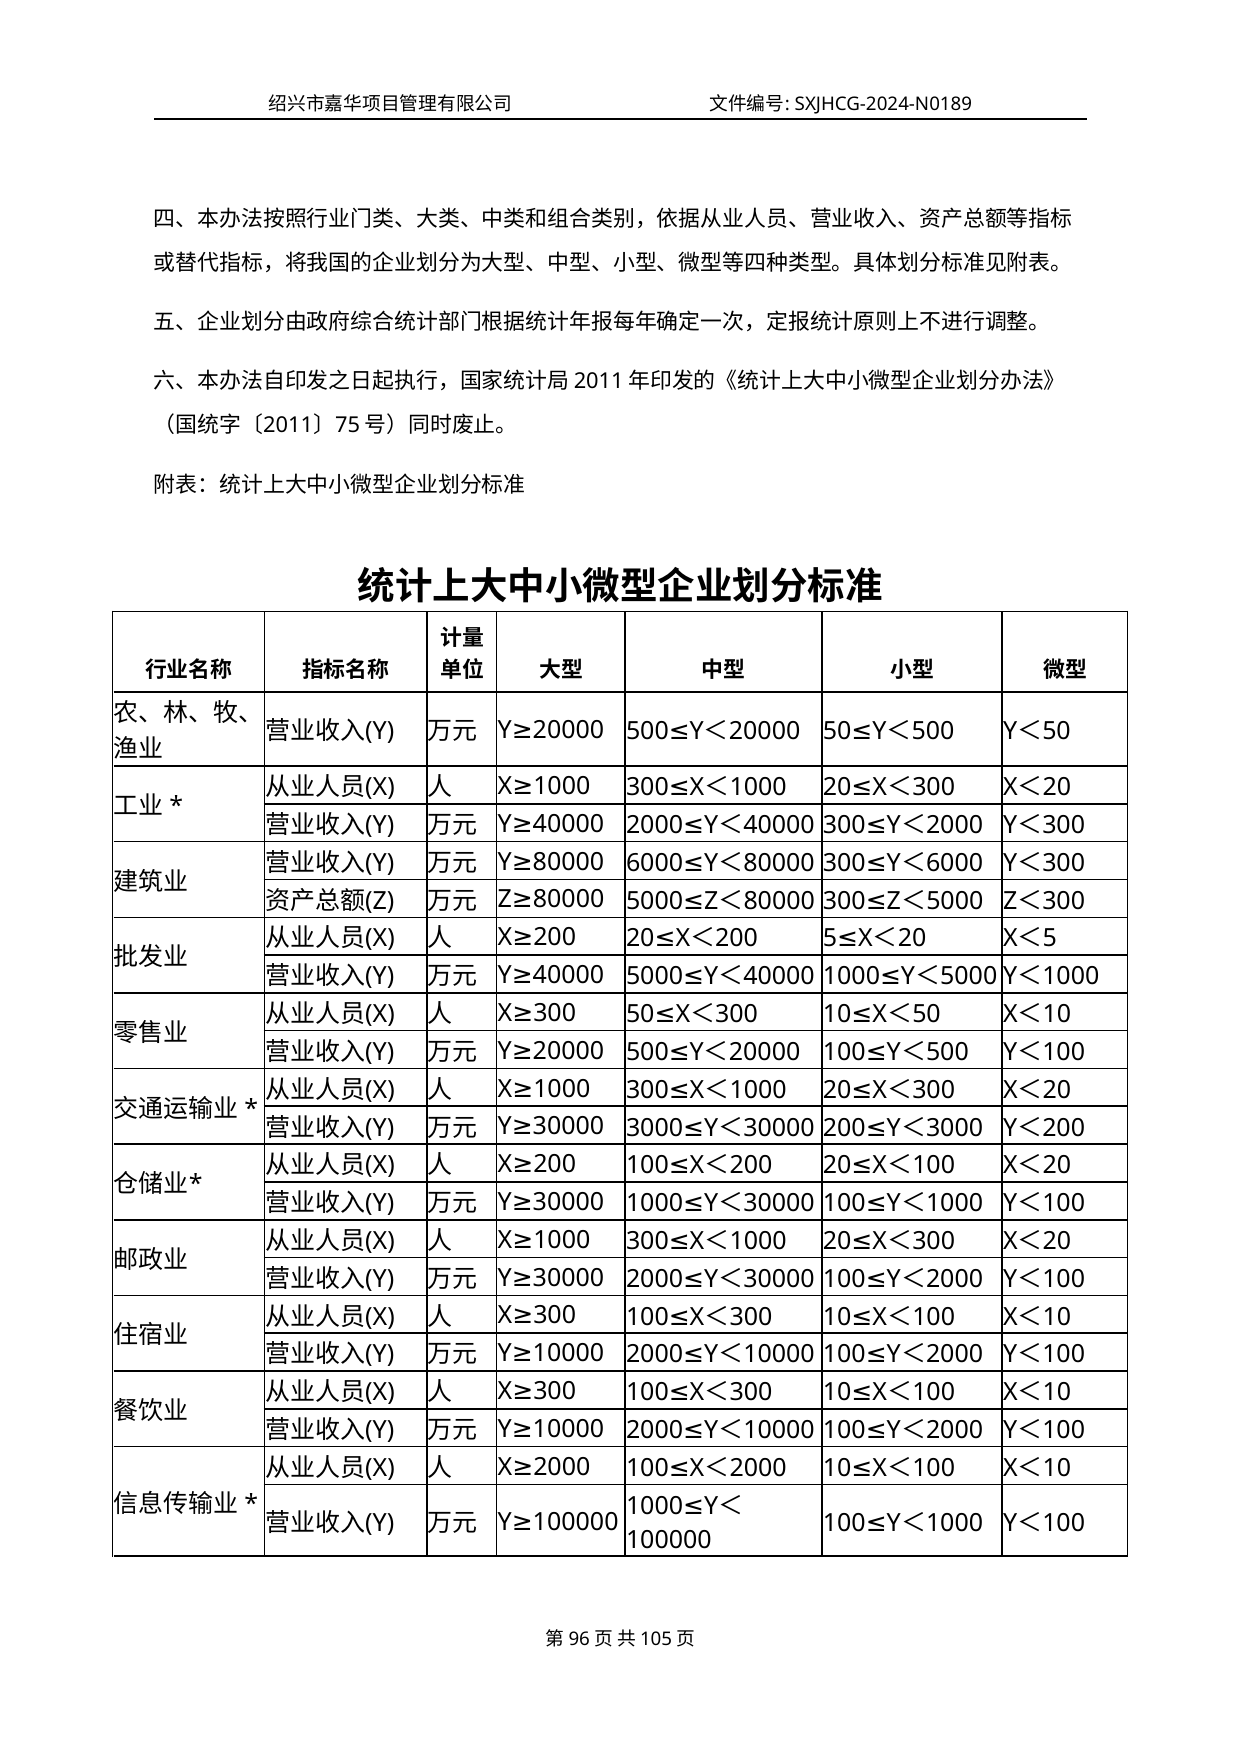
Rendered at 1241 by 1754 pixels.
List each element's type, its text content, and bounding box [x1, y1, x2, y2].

table_cell 从业人员(X) [265, 918, 426, 954]
table_cell Y＜100 [1003, 1031, 1127, 1068]
table_cell X＜20 [1003, 767, 1127, 803]
table_cell Y≥30000 [497, 1183, 624, 1219]
table_cell 300≤X＜1000 [626, 1069, 821, 1105]
table_cell 营业收入(Y) [265, 842, 426, 878]
table_cell 100≤Y＜2000 [823, 1258, 1001, 1294]
table_cell 建筑业 [113, 842, 264, 916]
table_cell 20≤X＜100 [823, 1145, 1001, 1181]
table_cell 营业收入(Y) [265, 1183, 426, 1219]
table_cell Y＜50 [1003, 693, 1127, 765]
table_cell 人 [428, 1221, 496, 1257]
text 四、本办法按照行业门类、大类、中类和组合类别，依据从业人员、营业收入、资产总额等指标或替代指标，将我国的企业划分为大型、中型、小型、微型等四种类型。具体划分标准见附表。 [153, 189, 1087, 276]
table_cell Y≥10000 [497, 1410, 624, 1446]
table_cell X＜10 [1003, 994, 1127, 1030]
table_cell X≥200 [497, 1145, 624, 1181]
table_cell 万元 [428, 956, 496, 992]
table_cell 500≤Y＜20000 [626, 1031, 821, 1068]
table_cell Y＜100 [1003, 1485, 1127, 1555]
table_cell 资产总额(Z) [265, 880, 426, 916]
table_cell 从业人员(X) [265, 1145, 426, 1181]
table_cell 营业收入(Y) [265, 1334, 426, 1370]
table_cell X＜10 [1003, 1447, 1127, 1483]
table_cell 10≤X＜100 [823, 1372, 1001, 1408]
table_header 大型 [497, 612, 624, 691]
table_cell 万元 [428, 880, 496, 916]
table_cell Y＜100 [1003, 1334, 1127, 1370]
table_cell 农、林、牧、渔业 [113, 692, 264, 765]
table_cell Y≥100000 [497, 1485, 624, 1555]
table_cell 从业人员(X) [265, 1447, 426, 1483]
table_cell 人 [428, 1145, 496, 1181]
table_cell Y≥30000 [497, 1258, 624, 1294]
table_cell X＜20 [1003, 1145, 1127, 1181]
table_cell 1000≤Y＜5000 [823, 956, 1001, 992]
table_cell 营业收入(Y) [265, 956, 426, 992]
table_cell Y≥10000 [497, 1334, 624, 1370]
table_cell 人 [428, 1447, 496, 1483]
table_cell 工业 * [113, 766, 264, 841]
table_cell 100≤Y＜500 [823, 1031, 1001, 1068]
table_cell 从业人员(X) [265, 1296, 426, 1332]
table_cell 2000≤Y＜10000 [626, 1410, 821, 1446]
table_header 指标名称 [265, 612, 426, 691]
table_cell 万元 [428, 1107, 496, 1143]
table_cell Y≥20000 [497, 693, 624, 765]
table_cell 从业人员(X) [265, 1069, 426, 1105]
table_cell Y＜300 [1003, 805, 1127, 841]
table_cell X≥300 [497, 1296, 624, 1332]
table_cell X≥1000 [497, 1069, 624, 1105]
table_cell 20≤X＜200 [626, 918, 821, 954]
table_cell 万元 [428, 1410, 496, 1446]
table_cell 万元 [428, 842, 496, 878]
table_cell 人 [428, 994, 496, 1030]
table_cell 300≤X＜1000 [626, 1221, 821, 1257]
table_cell 交通运输业 * [113, 1069, 264, 1143]
table_cell 万元 [428, 805, 496, 841]
table_cell Y≥30000 [497, 1107, 624, 1143]
table_cell Y＜100 [1003, 1183, 1127, 1219]
table_cell 100≤Y＜1000 [823, 1485, 1001, 1555]
table_header 微型 [1003, 612, 1127, 691]
table_cell 万元 [428, 1258, 496, 1294]
table_cell 300≤Z＜5000 [823, 880, 1001, 916]
table_cell 300≤X＜1000 [626, 767, 821, 803]
table_header 中型 [626, 612, 821, 691]
table_cell X≥200 [497, 918, 624, 954]
table_cell Y＜300 [1003, 842, 1127, 878]
table_cell 营业收入(Y) [265, 693, 426, 765]
table_cell X≥1000 [497, 767, 624, 803]
table_cell X≥300 [497, 1372, 624, 1408]
table_cell Y＜1000 [1003, 956, 1127, 992]
table_cell 万元 [428, 1183, 496, 1219]
text 统计上大中小微型企业划分标准 [153, 548, 1087, 611]
table_cell 1000≤Y＜100000 [626, 1485, 821, 1555]
table_cell 20≤X＜300 [823, 767, 1001, 803]
text 六、本办法自印发之日起执行，国家统计局2011年印发的《统计上大中小微型企业划分办法》（国统字〔2011〕75号）同时废止。 [153, 351, 1087, 439]
table_cell X＜10 [1003, 1296, 1127, 1332]
table_cell 从业人员(X) [265, 1221, 426, 1257]
table_cell X≥1000 [497, 1221, 624, 1257]
table_cell Y≥20000 [497, 1031, 624, 1068]
table_cell 100≤X＜2000 [626, 1447, 821, 1483]
table_cell 人 [428, 1296, 496, 1332]
table_cell 2000≤Y＜30000 [626, 1258, 821, 1294]
table_cell 10≤X＜50 [823, 994, 1001, 1030]
table_cell 100≤Y＜2000 [823, 1410, 1001, 1446]
table_header 小型 [823, 612, 1001, 691]
table_cell 从业人员(X) [265, 994, 426, 1030]
table_header 计量单位 [428, 612, 496, 691]
table_cell 5≤X＜20 [823, 918, 1001, 954]
table_cell 批发业 [113, 918, 264, 992]
table_cell 50≤X＜300 [626, 994, 821, 1030]
text 五、企业划分由政府综合统计部门根据统计年报每年确定一次，定报统计原则上不进行调整。 [153, 292, 1087, 336]
table_cell 营业收入(Y) [265, 1410, 426, 1446]
table_cell X＜5 [1003, 918, 1127, 954]
table_cell 50≤Y＜500 [823, 693, 1001, 765]
table_cell 营业收入(Y) [265, 1258, 426, 1294]
table_cell 营业收入(Y) [265, 1107, 426, 1143]
table_cell 餐饮业 [113, 1371, 264, 1446]
table_cell 万元 [428, 1031, 496, 1068]
table_cell X＜10 [1003, 1372, 1127, 1408]
table_cell Z＜300 [1003, 880, 1127, 916]
table_cell 200≤Y＜3000 [823, 1107, 1001, 1143]
table_cell 100≤X＜300 [626, 1372, 821, 1408]
table_cell X≥2000 [497, 1447, 624, 1483]
table_cell 20≤X＜300 [823, 1069, 1001, 1105]
table_cell 零售业 [113, 993, 264, 1068]
table_cell X＜20 [1003, 1221, 1127, 1257]
table_cell 2000≤Y＜10000 [626, 1334, 821, 1370]
table_cell Y≥40000 [497, 805, 624, 841]
table_cell 人 [428, 918, 496, 954]
table_cell 300≤Y＜2000 [823, 805, 1001, 841]
table_cell 万元 [428, 1334, 496, 1370]
table_cell 100≤X＜300 [626, 1296, 821, 1332]
table_cell 6000≤Y＜80000 [626, 842, 821, 878]
table_header 行业名称 [113, 612, 264, 691]
table_cell 从业人员(X) [265, 767, 426, 803]
table_cell 5000≤Y＜40000 [626, 956, 821, 992]
table_cell Y≥40000 [497, 956, 624, 992]
table_cell 3000≤Y＜30000 [626, 1107, 821, 1143]
table_cell 住宿业 [113, 1296, 264, 1370]
table_cell 100≤X＜200 [626, 1145, 821, 1181]
table_cell 500≤Y＜20000 [626, 693, 821, 765]
table_cell 人 [428, 767, 496, 803]
table_cell X≥300 [497, 994, 624, 1030]
table_cell 万元 [428, 693, 496, 765]
table_cell 300≤Y＜6000 [823, 842, 1001, 878]
table_cell Y＜100 [1003, 1258, 1127, 1294]
table_cell 从业人员(X) [265, 1372, 426, 1408]
table_cell 1000≤Y＜30000 [626, 1183, 821, 1219]
table_cell 营业收入(Y) [265, 1031, 426, 1068]
table_cell 营业收入(Y) [265, 805, 426, 841]
table_cell 人 [428, 1069, 496, 1105]
table_cell 2000≤Y＜40000 [626, 805, 821, 841]
table_cell 邮政业 [113, 1220, 264, 1294]
table_cell 100≤Y＜1000 [823, 1183, 1001, 1219]
table_cell 100≤Y＜2000 [823, 1334, 1001, 1370]
table_cell Y＜100 [1003, 1410, 1127, 1446]
table_cell X＜20 [1003, 1069, 1127, 1105]
table_cell Y≥80000 [497, 842, 624, 878]
table_cell 10≤X＜100 [823, 1296, 1001, 1332]
text 附表：统计上大中小微型企业划分标准 [153, 454, 1087, 498]
table_cell 10≤X＜100 [823, 1447, 1001, 1483]
table_cell 万元 [428, 1485, 496, 1555]
table_cell 营业收入(Y) [265, 1485, 426, 1555]
table_cell 5000≤Z＜80000 [626, 880, 821, 916]
table_cell 信息传输业 * [113, 1447, 264, 1555]
table_cell 人 [428, 1372, 496, 1408]
table_cell Z≥80000 [497, 880, 624, 916]
table_cell Y＜200 [1003, 1107, 1127, 1143]
table_cell 20≤X＜300 [823, 1221, 1001, 1257]
table_cell 仓储业* [113, 1144, 264, 1219]
